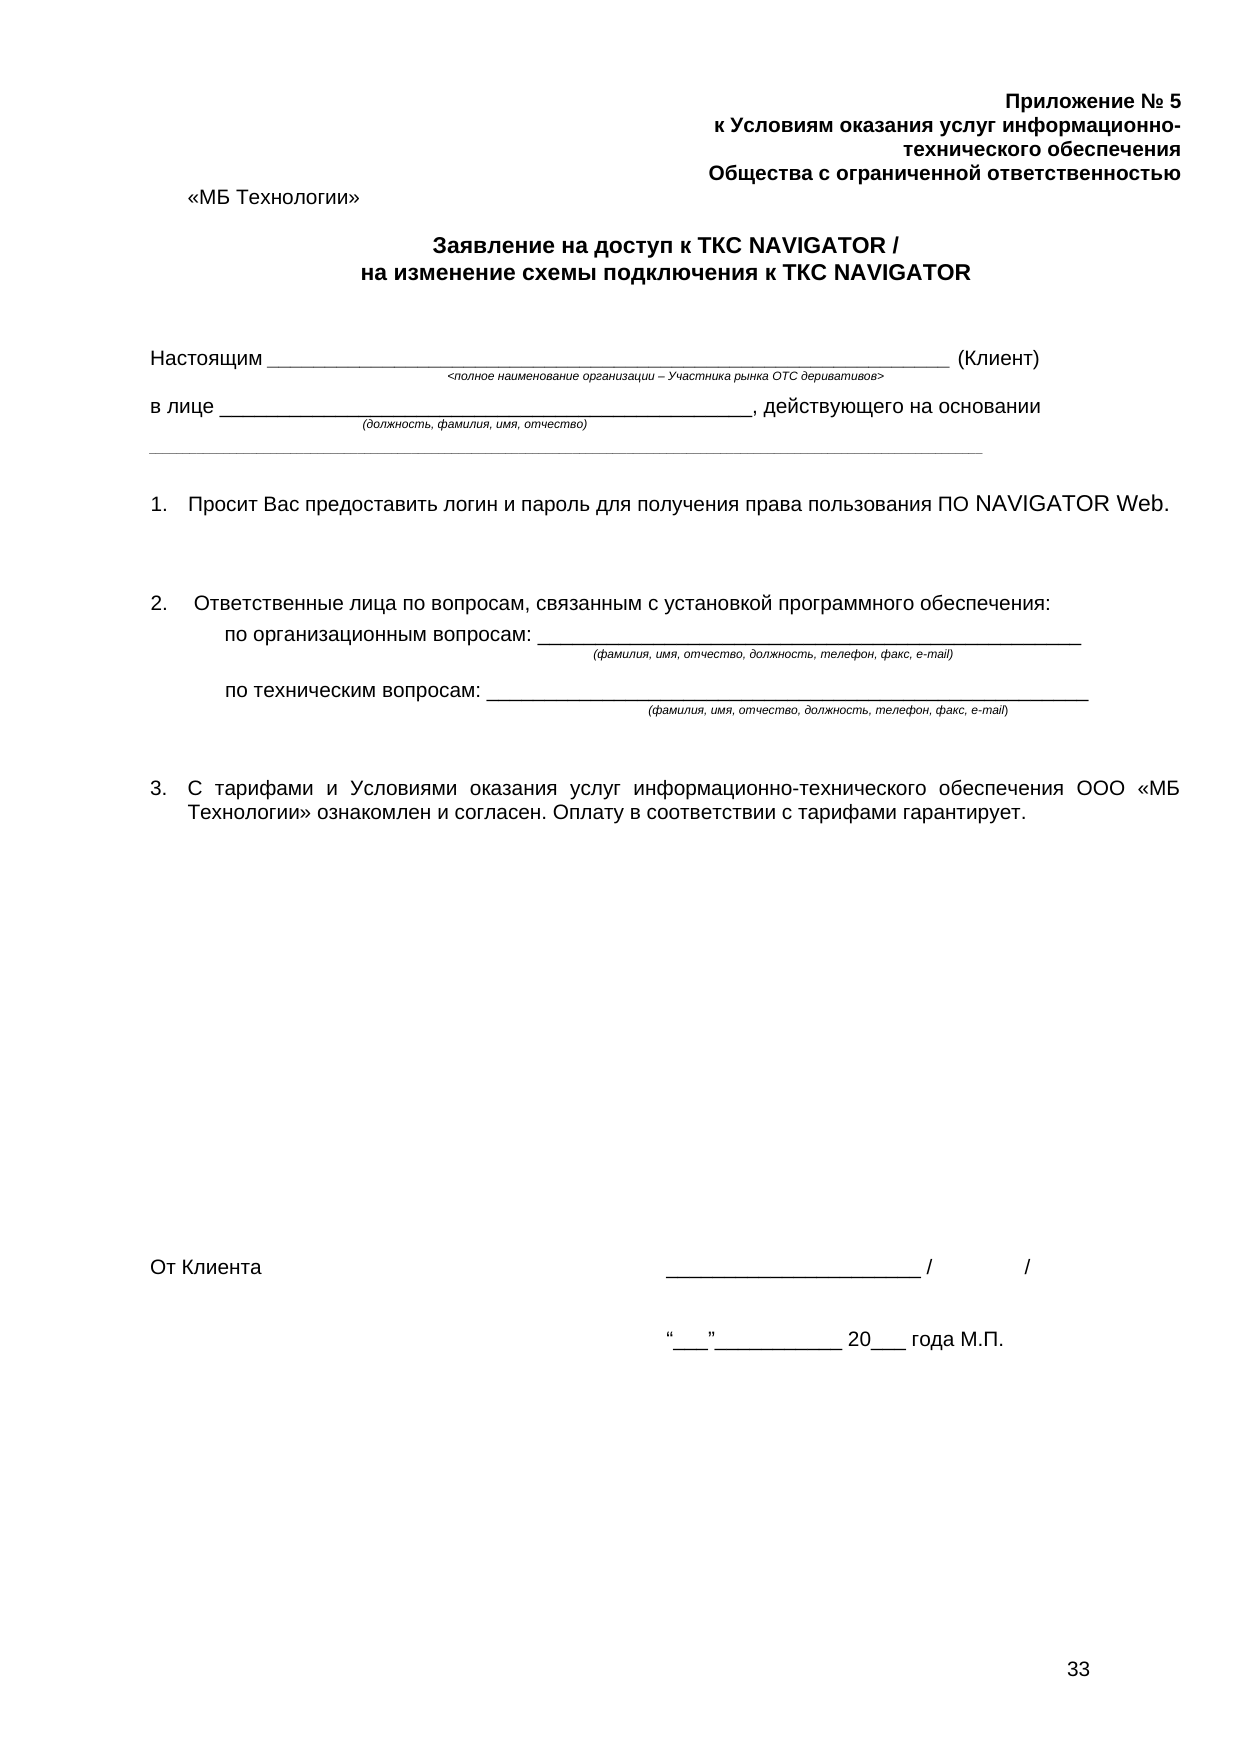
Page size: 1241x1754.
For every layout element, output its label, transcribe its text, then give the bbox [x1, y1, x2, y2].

text Приложение № 5 [666, 89, 1181, 113]
text Заявление на доступ к ТКС NAVIGATOR / [150, 232, 1181, 259]
text “___”___________ 20___ года М.П. [592, 1327, 1181, 1351]
text к Условиям оказания услуг информационно- [150, 113, 1181, 137]
text технического обеспечения [150, 137, 1181, 161]
text <полное наименование организации – Участника рынка ОТС деривативов> [150, 369, 1181, 393]
text ____________________________________________________________________________________________________________________________ [150, 441, 1181, 465]
list С тарифами и Условиями оказания услуг информационно-технического обеспечения ООО «МБ Технологии» ознакомлен и согласен. Оплату в соответствии с тарифами гарантирует. [150, 776, 1181, 824]
text (фамилия, имя, отчество, должность, телефон, факс, e-mail) [593, 648, 1181, 671]
text на изменение схемы подключения к ТКС NAVIGATOR [150, 259, 1181, 285]
text «МБ Технологии» [187, 184, 1181, 208]
text (должность, фамилия, имя, отчество) [362, 417, 1181, 441]
text Общества с ограниченной ответственностью [150, 161, 1181, 184]
text в лице ______________________________________________, действующего на основании [150, 393, 1181, 417]
text (фамилия, имя, отчество, должность, телефон, факс, e-mail) [475, 704, 1181, 727]
text по техническим вопросам: ____________________________________________________ [187, 679, 1181, 702]
list Просит Вас предоставить логин и пароль для получения права пользования ПО NAVIGATOR Web. [150, 490, 1181, 517]
text От Клиента ______________________ / / [150, 1255, 1181, 1279]
text по организационным вопросам: _______________________________________________ [187, 623, 1181, 646]
text Настоящим ___________________________________________________________ (Клиент) [150, 346, 1181, 369]
list Ответственные лица по вопросам, связанным с установкой программного обеспечения: [150, 591, 1181, 614]
